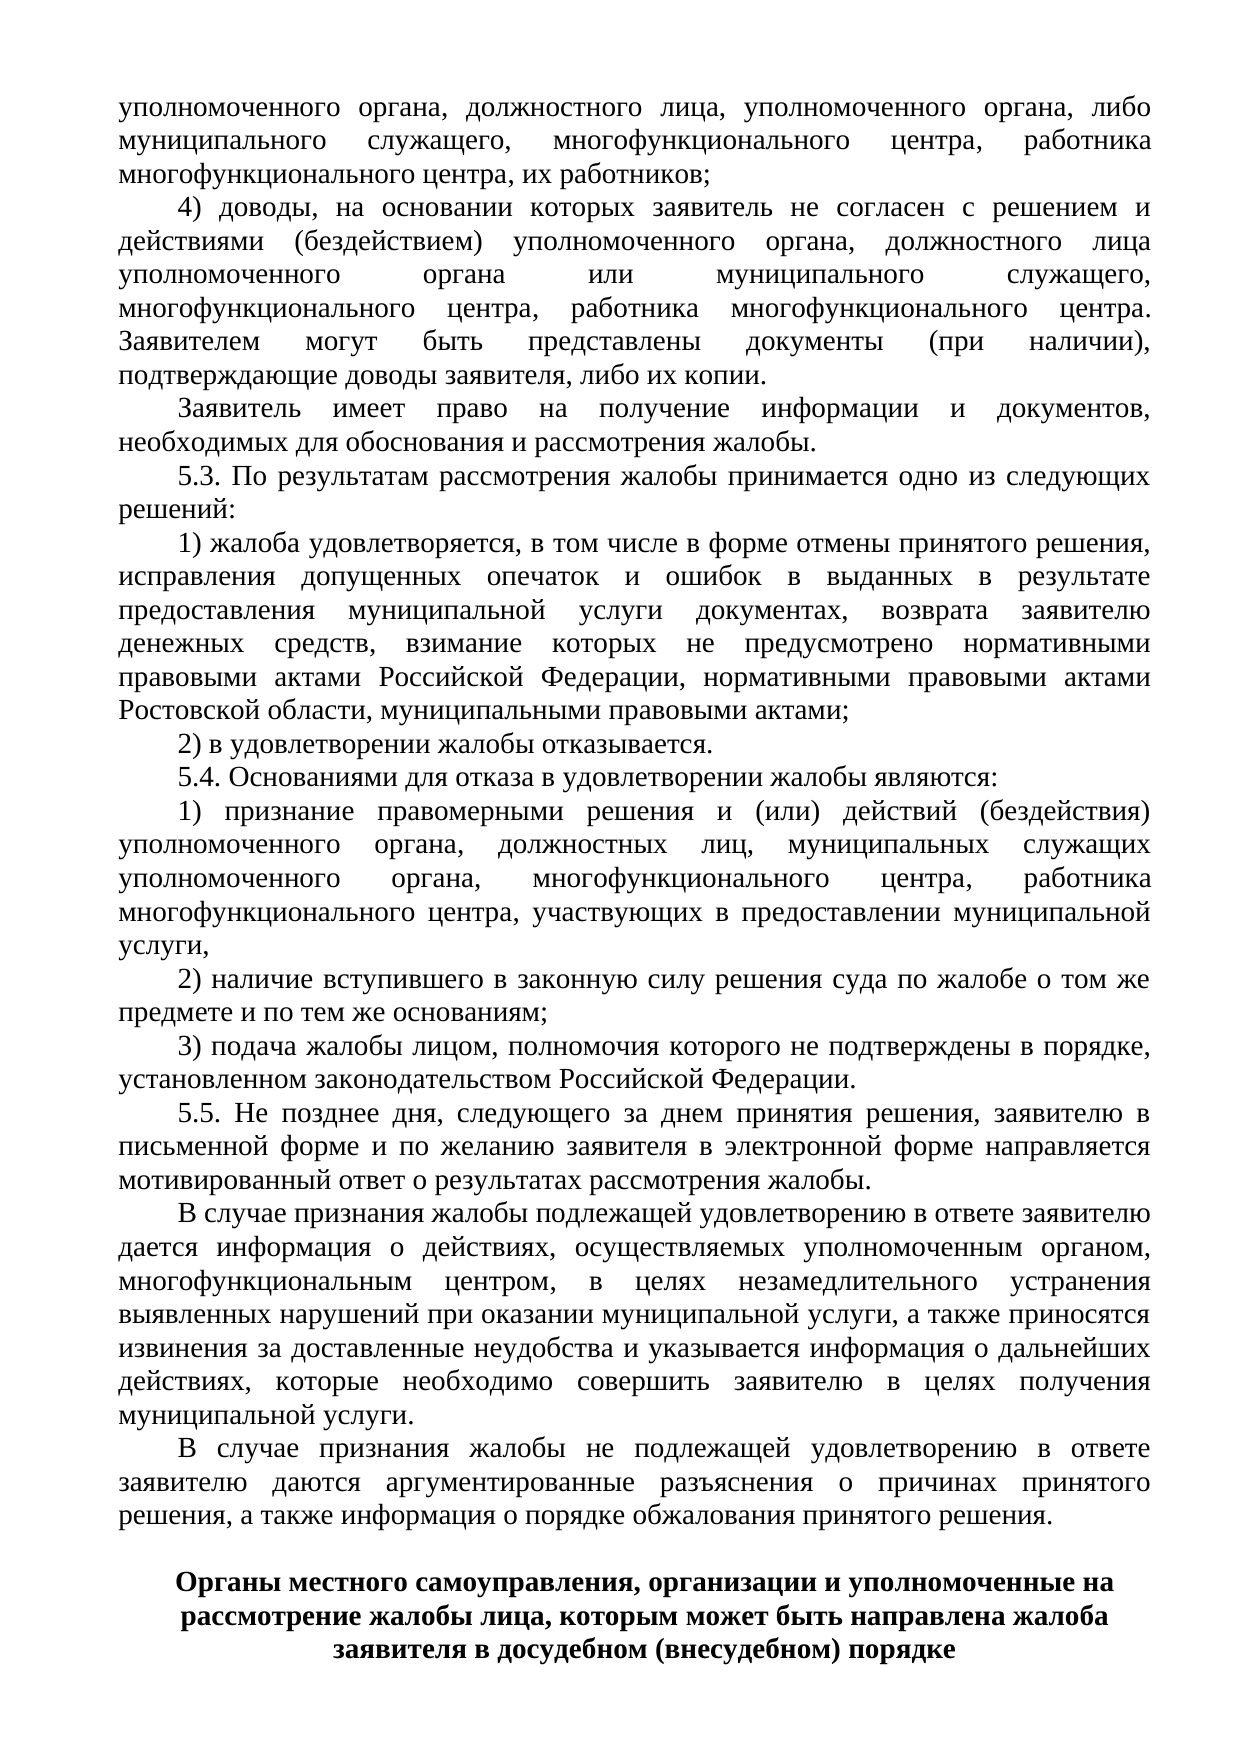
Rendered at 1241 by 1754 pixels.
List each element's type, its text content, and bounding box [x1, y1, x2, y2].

text В случае признания жалобы не подлежащей удовлетворению в ответе заявителю даются аргументированные разъяснения о причинах принятого решения, а также информация о порядке обжалования принятого решения. [118, 1430, 1152, 1531]
text 2) наличие вступившего в законную силу решения суда по жалобе о том же предмете и по тем же основаниям; [118, 961, 1152, 1028]
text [118, 89, 1152, 189]
subtitle Органы местного самоуправления, организации и уполномоченные на рассмотрение жалобы лица, которым может быть направлена жалоба заявителя в досудебном (внесудебном) порядке [138, 1564, 1152, 1665]
text 1) жалоба удовлетворяется, в том числе в форме отмены принятого решения, исправления допущенных опечаток и ошибок в выданных в результате предоставления муниципальной услуги документах, возврата заявителю денежных средств, взимание которых не предусмотрено нормативными правовыми актами Российской Федерации, нормативными правовыми актами Ростовской области, муниципальными правовыми актами; [118, 525, 1152, 726]
text 3) подача жалобы лицом, полномочия которого не подтверждены в порядке, установленном законодательством Российской Федерации. [118, 1028, 1152, 1095]
text В случае признания жалобы подлежащей удовлетворению в ответе заявителю дается информация о действиях, осуществляемых уполномоченным органом, многофункциональным центром, в целях незамедлительного устранения выявленных нарушений при оказании муниципальной услуги, а также приносятся извинения за доставленные неудобства и указывается информация о дальнейших действиях, которые необходимо совершить заявителю в целях получения муниципальной услуги. [118, 1196, 1152, 1430]
text Заявитель имеет право на получение информации и документов, необходимых для обоснования и рассмотрения жалобы. [118, 391, 1152, 458]
text 1) признание правомерными решения и (или) действий (бездействия) уполномоченного органа, должностных лиц, муниципальных служащих уполномоченного органа, многофункционального центра, работника многофункционального центра, участвующих в предоставлении муниципальной услуги, [118, 793, 1152, 961]
text 5.5. Не позднее дня, следующего за днем принятия решения, заявителю в письменной форме и по желанию заявителя в электронной форме направляется мотивированный ответ о результатах рассмотрения жалобы. [118, 1095, 1152, 1196]
text 2) в удовлетворении жалобы отказывается. [118, 726, 1152, 759]
text 5.3. По результатам рассмотрения жалобы принимается одно из следующих решений: [118, 458, 1152, 525]
text 4) доводы, на основании которых заявитель не согласен с решением и действиями (бездействием) уполномоченного органа, должностного лица уполномоченного органа или муниципального служащего, многофункционального центра, работника многофункционального центра. Заявителем могут быть представлены документы (при наличии), подтверждающие доводы заявителя, либо их копии. [118, 189, 1152, 391]
text 5.4. Основаниями для отказа в удовлетворении жалобы являются: [118, 759, 1152, 793]
